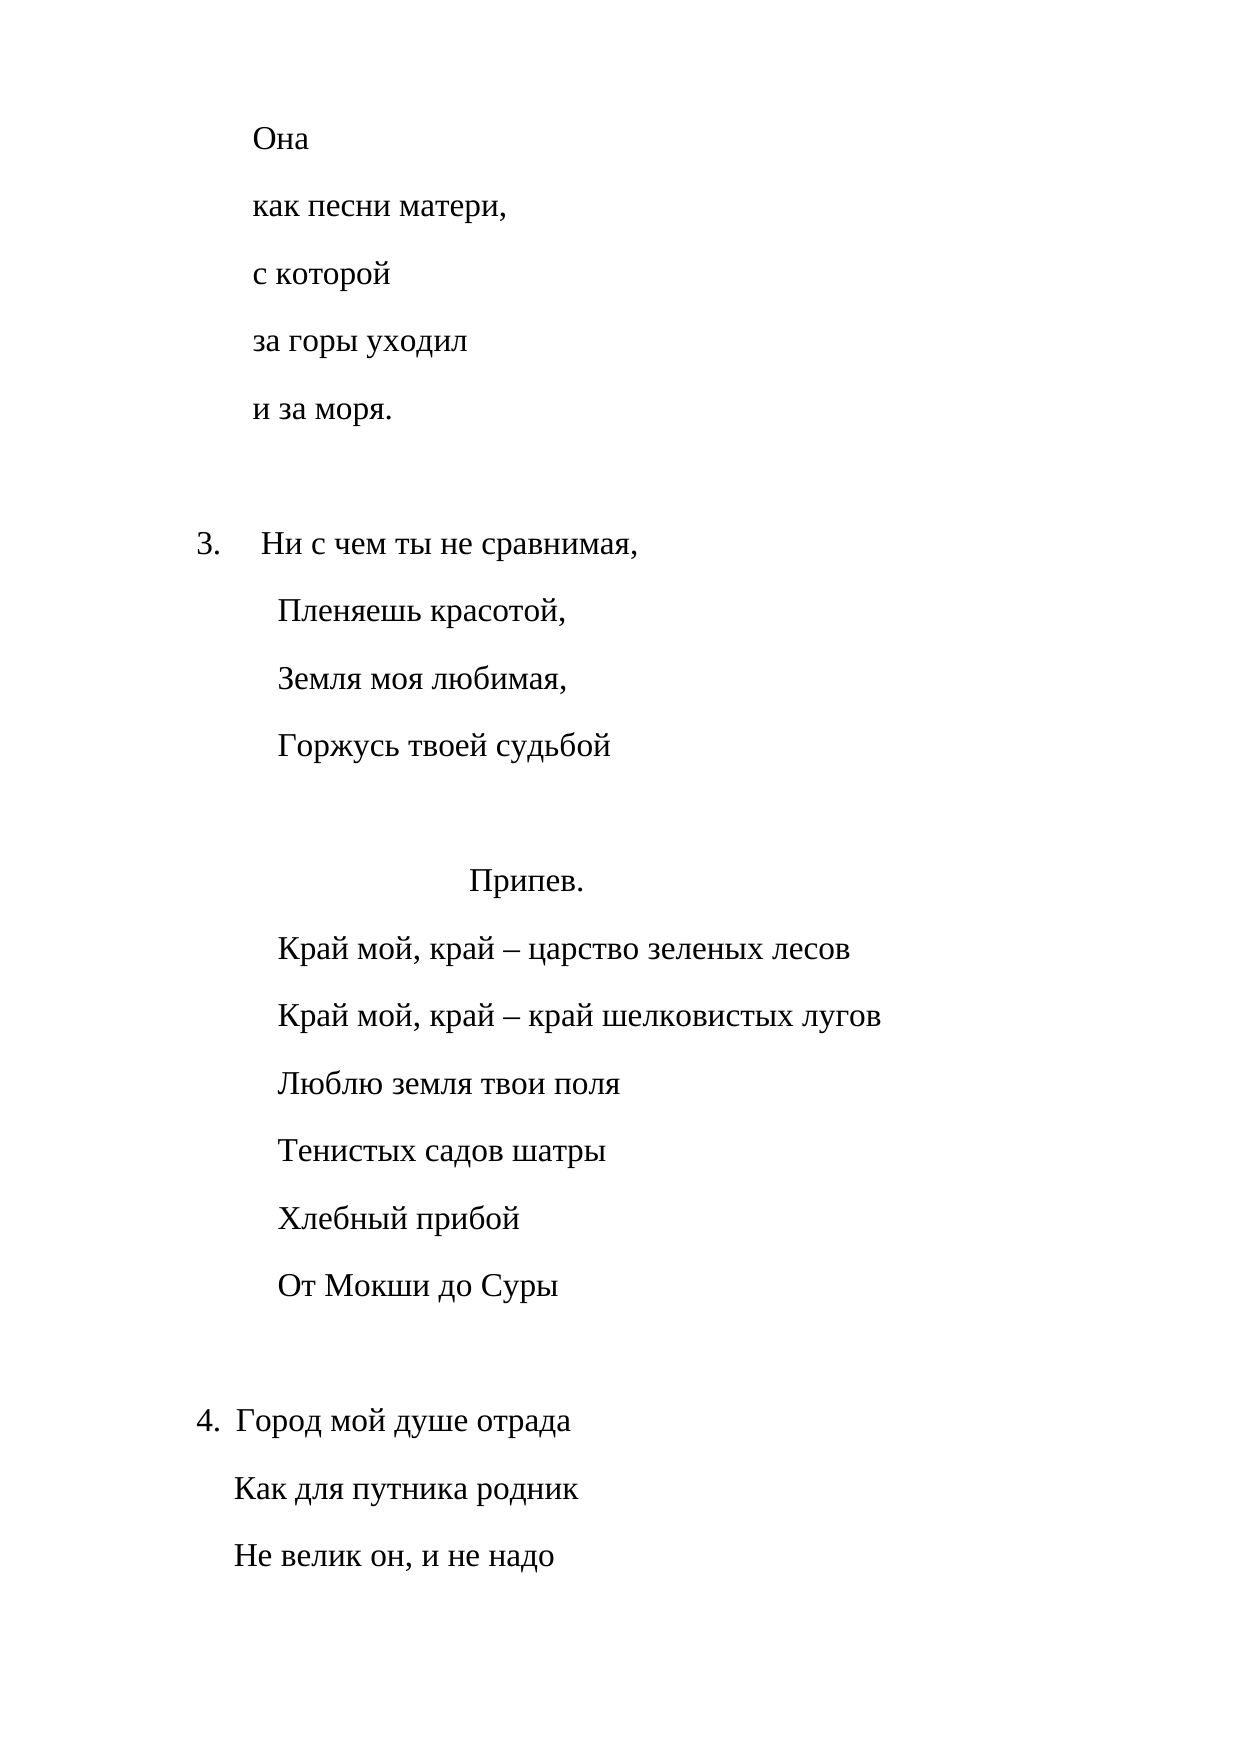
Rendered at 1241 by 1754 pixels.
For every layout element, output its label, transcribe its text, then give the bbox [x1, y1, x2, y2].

text Не велик он, и не надо [233, 1536, 1152, 1574]
text Край мой, край – царство зеленых лесов [177, 928, 1152, 966]
text 4. Город мой душе отрада [196, 1401, 1152, 1439]
text Она [252, 118, 1152, 156]
text Земля моя любимая, [177, 658, 1152, 696]
text и за моря. [252, 388, 1152, 426]
text Хлебный прибой [177, 1198, 1152, 1236]
text Припев. [177, 861, 1152, 899]
text с которой [252, 253, 1152, 291]
text Пленяешь красотой, [177, 591, 1152, 629]
text Горжусь твоей судьбой [177, 726, 1152, 764]
text Тенистых садов шатры [177, 1131, 1152, 1169]
text как песни матери, [252, 186, 1152, 224]
text Как для путника родник [233, 1468, 1152, 1506]
text 3. Ни с чем ты не сравнимая, [196, 523, 1152, 561]
text Край мой, край – край шелковистых лугов [177, 996, 1152, 1034]
text за горы уходил [252, 321, 1152, 359]
text Люблю земля твои поля [177, 1063, 1152, 1101]
text От Мокши до Суры [177, 1266, 1152, 1304]
